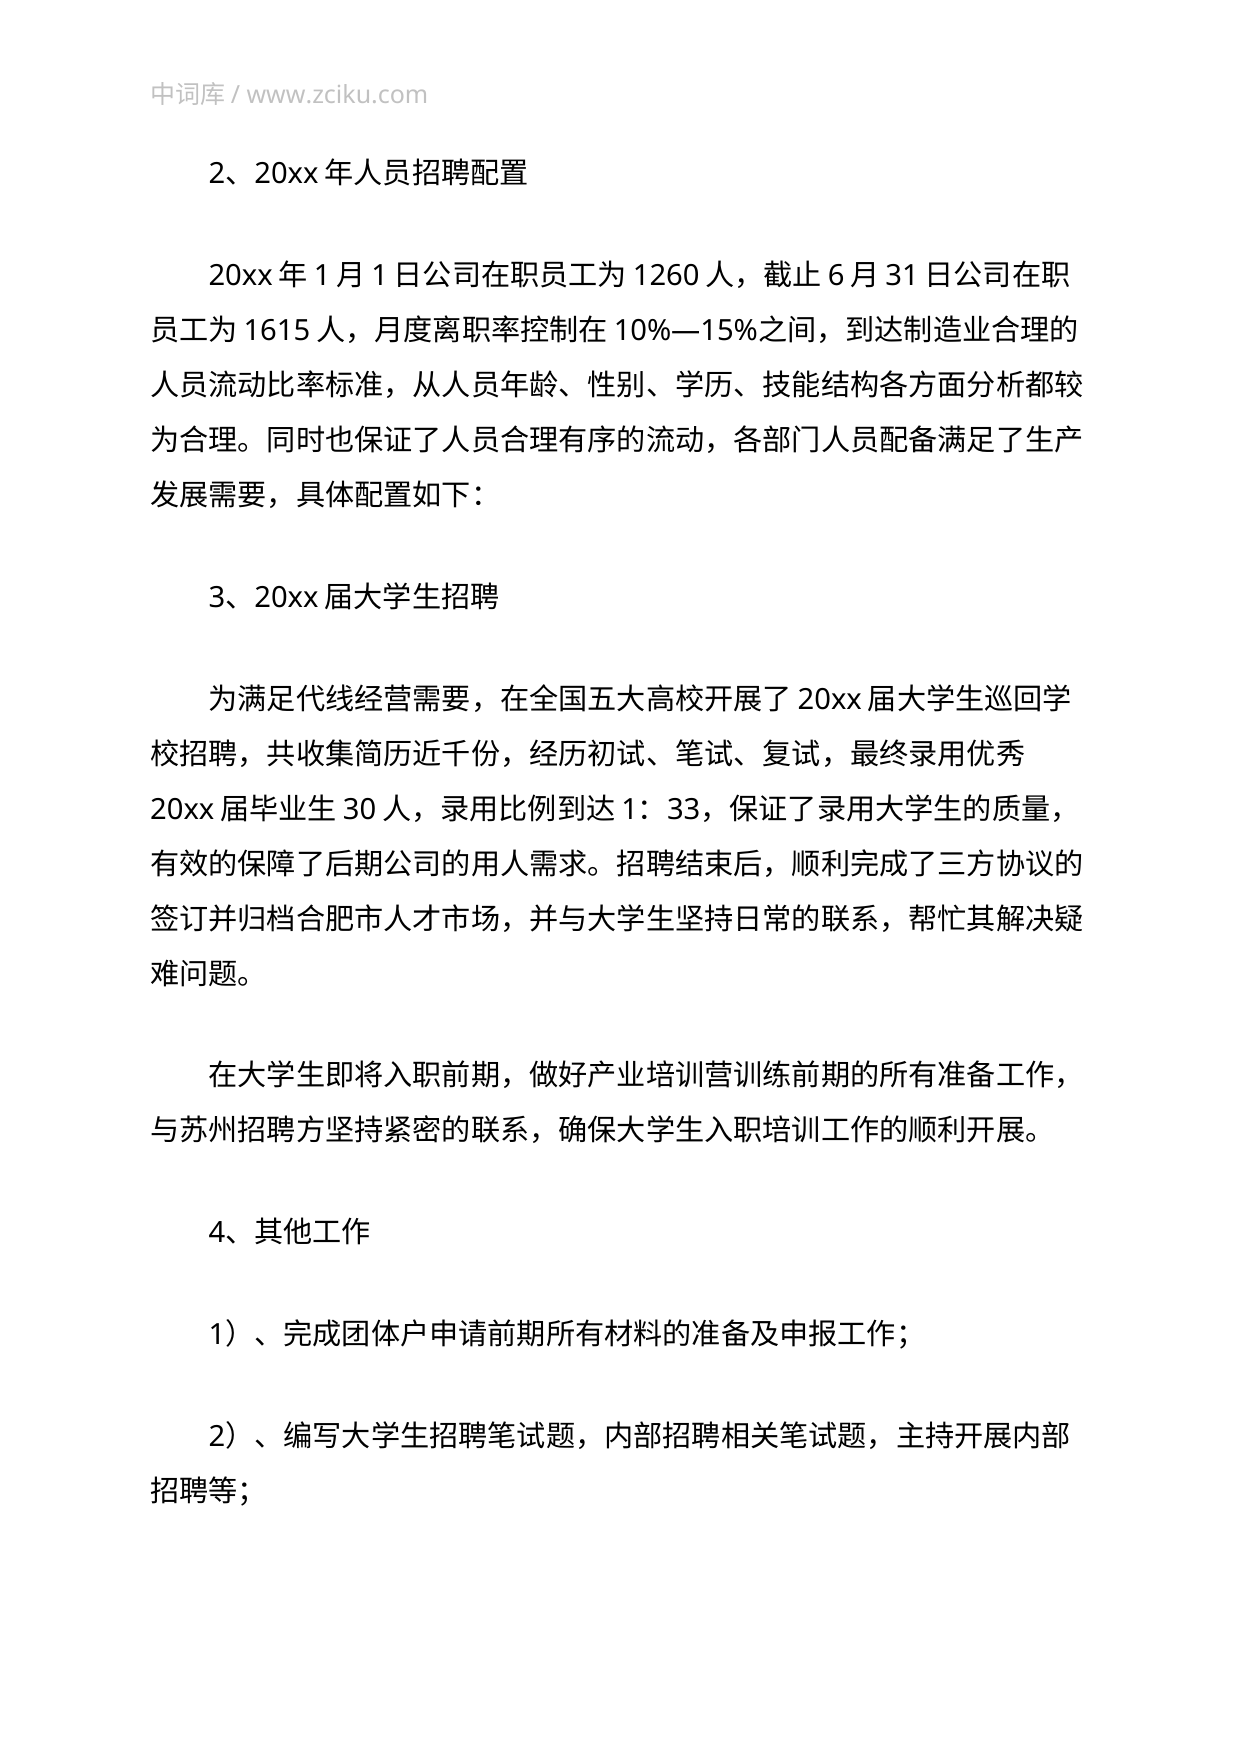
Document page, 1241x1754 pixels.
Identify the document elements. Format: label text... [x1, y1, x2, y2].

text 4、其他工作 [150, 1209, 1090, 1251]
text 1）、完成团体户申请前期所有材料的准备及申报工作； [150, 1311, 1090, 1353]
text 2）、编写大学生招聘笔试题，内部招聘相关笔试题，主持开展内部招聘等； [150, 1413, 1090, 1510]
text 为满足代线经营需要，在全国五大高校开展了20xx届大学生巡回学校招聘，共收集简历近千份，经历初试、笔试、复试，最终录用优秀20xx届毕业生30人，录用比例到达1：33，保证了录用大学生的质量，有效的保障了后期公司的用人需求。招聘结束后，顺利完成了三方协议的签订并归档合肥市人才市场，并与大学生坚持日常的联系，帮忙其解决疑难问题。 [150, 676, 1090, 992]
text 2、20xx年人员招聘配置 [150, 150, 1090, 192]
text 20xx年1月1日公司在职员工为1260人，截止6月31日公司在职员工为1615人，月度离职率控制在10%—15%之间，到达制造业合理的人员流动比率标准，从人员年龄、性别、学历、技能结构各方面分析都较为合理。同时也保证了人员合理有序的流动，各部门人员配备满足了生产发展需要，具体配置如下： [150, 252, 1090, 514]
text 3、20xx届大学生招聘 [150, 573, 1090, 616]
text 在大学生即将入职前期，做好产业培训营训练前期的所有准备工作，与苏州招聘方坚持紧密的联系，确保大学生入职培训工作的顺利开展。 [150, 1052, 1090, 1149]
